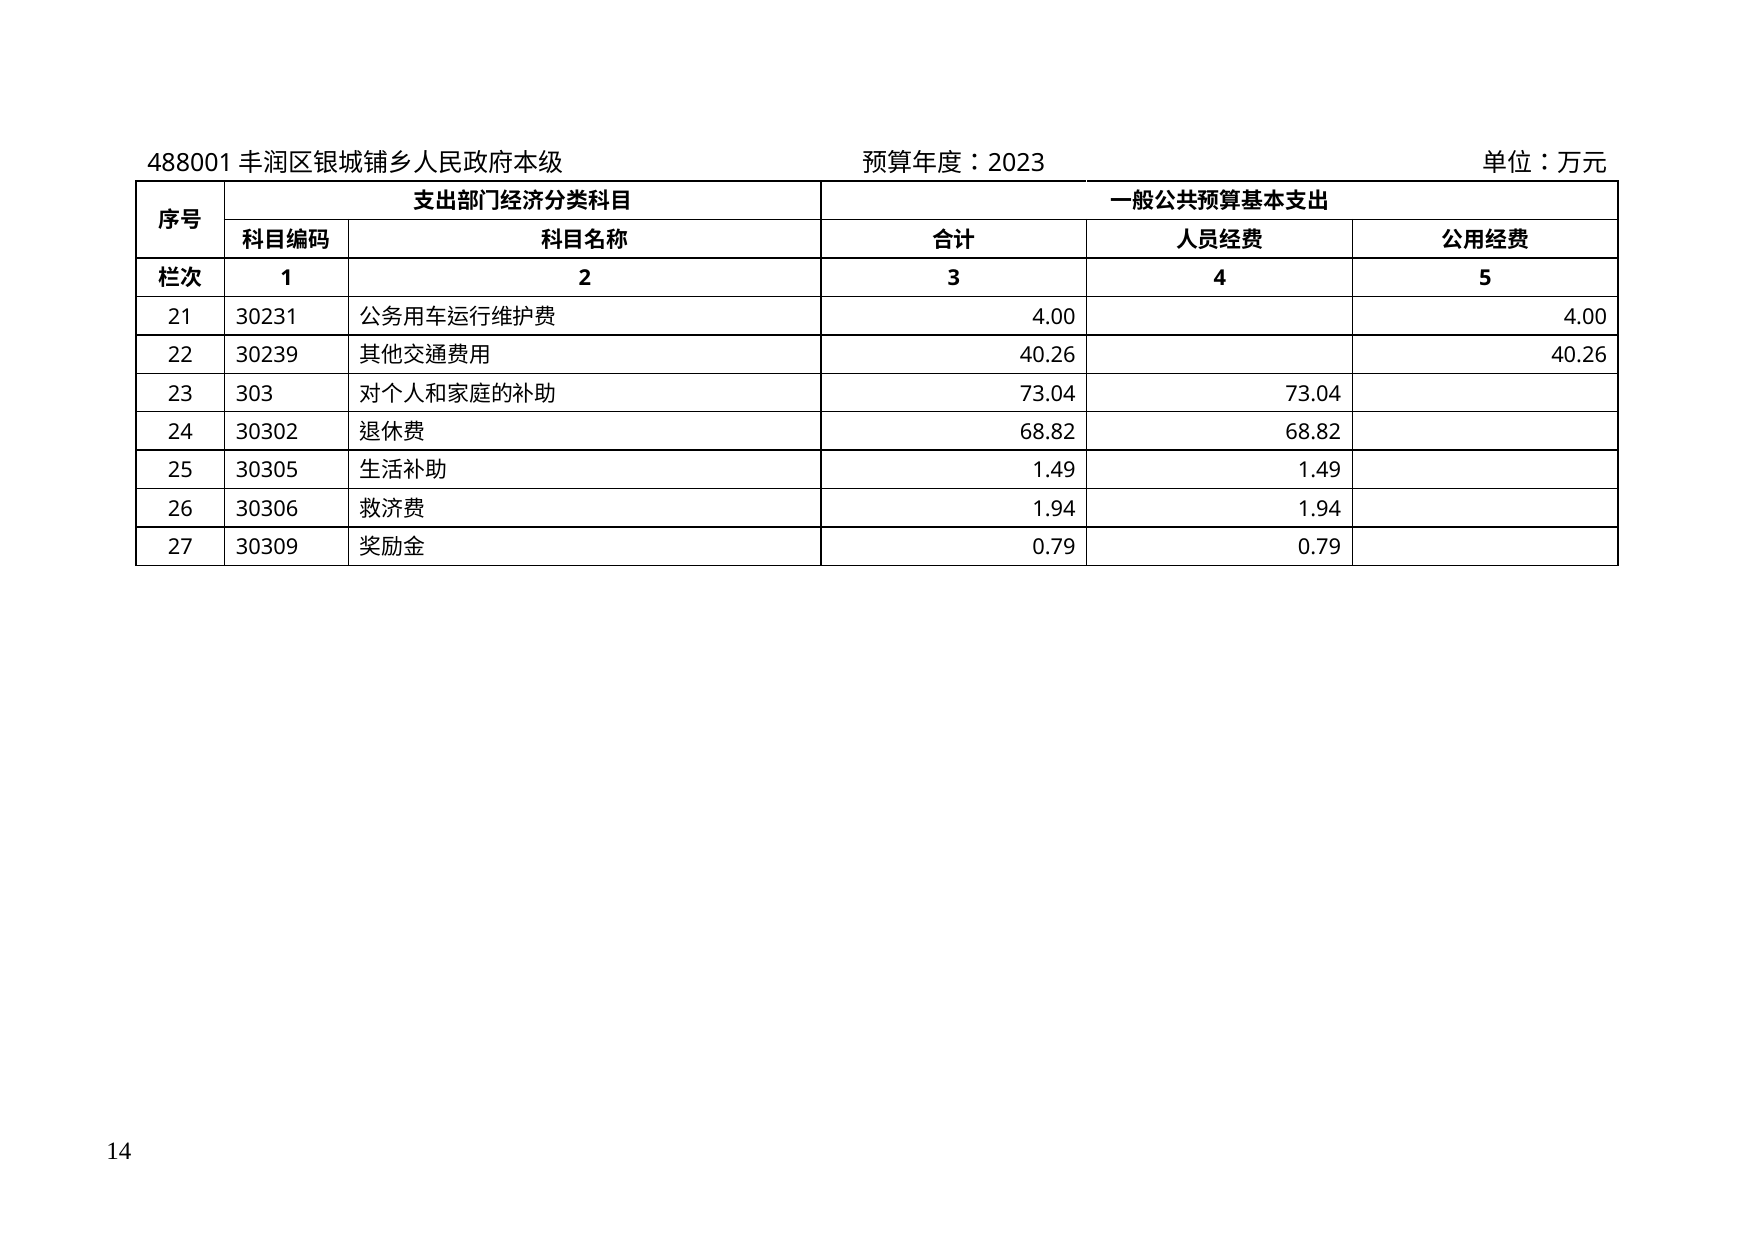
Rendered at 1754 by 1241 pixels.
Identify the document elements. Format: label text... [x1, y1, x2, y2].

table_cell 科目名称 [349, 220, 820, 257]
table_cell 救济费 [349, 489, 820, 526]
table_cell 30305 [225, 451, 348, 488]
table_cell 0.79 [822, 528, 1086, 564]
table_cell 生活补助 [349, 451, 820, 488]
table_cell 序号 [137, 182, 224, 257]
table_cell 5 [1353, 259, 1617, 296]
table_cell 25 [137, 451, 224, 488]
table_cell 26 [137, 489, 224, 526]
table_cell 40.26 [1353, 336, 1617, 372]
table_cell 27 [137, 528, 224, 564]
table_header 预算年度：2023 [822, 143, 1086, 180]
table_cell 40.26 [822, 336, 1086, 372]
table_cell 奖励金 [349, 528, 820, 564]
table_cell 2 [349, 259, 820, 296]
table_cell 73.04 [1087, 374, 1352, 411]
table_cell 24 [137, 412, 224, 449]
table_cell 1.94 [822, 489, 1086, 526]
table_cell 4.00 [822, 297, 1086, 334]
table_cell [1087, 336, 1352, 372]
table_cell 栏次 [137, 259, 224, 296]
table_cell 支出部门经济分类科目 [225, 182, 820, 219]
table_cell 30231 [225, 297, 348, 334]
table_cell 4 [1087, 259, 1352, 296]
table_cell 一般公共预算基本支出 [822, 182, 1617, 219]
table_cell 21 [137, 297, 224, 334]
table_cell 其他交通费用 [349, 336, 820, 372]
table_cell 3 [822, 259, 1086, 296]
table_cell [1353, 528, 1617, 564]
table_cell 人员经费 [1087, 220, 1352, 257]
table_cell 4.00 [1353, 297, 1617, 334]
table_cell [1087, 297, 1352, 334]
table_cell 30239 [225, 336, 348, 372]
table_cell 68.82 [1087, 412, 1352, 449]
table_cell 科目编码 [225, 220, 348, 257]
table_cell 1.49 [822, 451, 1086, 488]
table_cell 0.79 [1087, 528, 1352, 564]
table_cell [1353, 451, 1617, 488]
table_header 单位：万元 [1087, 143, 1617, 180]
table_cell 30309 [225, 528, 348, 564]
table_cell [1353, 489, 1617, 526]
table_cell 1.49 [1087, 451, 1352, 488]
table_cell 退休费 [349, 412, 820, 449]
table_cell 73.04 [822, 374, 1086, 411]
table_cell 303 [225, 374, 348, 411]
table_cell [1353, 412, 1617, 449]
table_cell 合计 [822, 220, 1086, 257]
table_cell 30306 [225, 489, 348, 526]
table_cell 公务用车运行维护费 [349, 297, 820, 334]
table_cell [1353, 374, 1617, 411]
table_cell 公用经费 [1353, 220, 1617, 257]
table_header 488001丰润区银城铺乡人民政府本级 [137, 143, 820, 180]
table_cell 68.82 [822, 412, 1086, 449]
table_cell 23 [137, 374, 224, 411]
table_cell 1 [225, 259, 348, 296]
table_cell 1.94 [1087, 489, 1352, 526]
table_cell 30302 [225, 412, 348, 449]
table_cell 对个人和家庭的补助 [349, 374, 820, 411]
table_cell 22 [137, 336, 224, 372]
